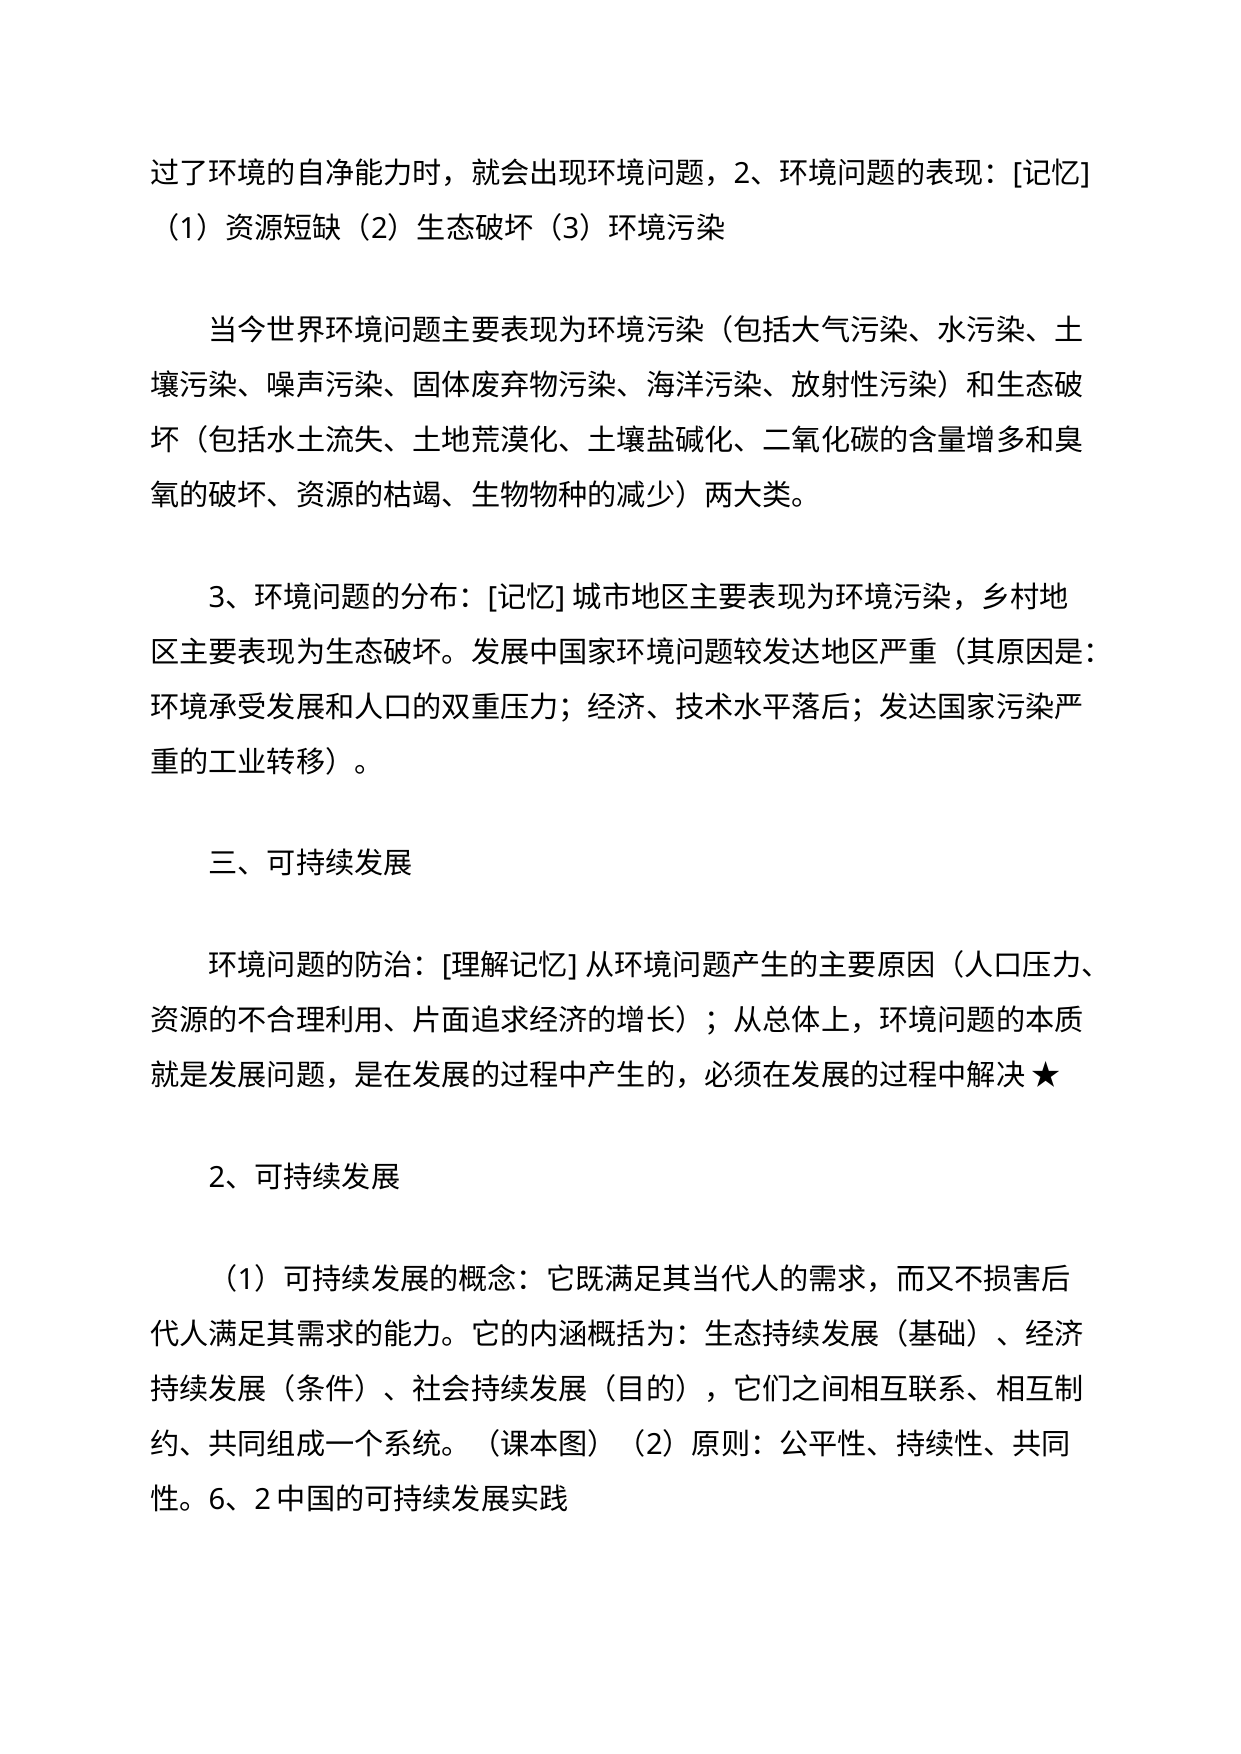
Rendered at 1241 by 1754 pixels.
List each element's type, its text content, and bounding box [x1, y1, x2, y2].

text 三、可持续发展 [150, 840, 1090, 882]
text 环境问题的防治：[理解记忆] 从环境问题产生的主要原因（人口压力、资源的不合理利用、片面追求经济的增长）；从总体上，环境问题的本质就是发展问题，是在发展的过程中产生的，必须在发展的过程中解决 ★ [150, 942, 1090, 1094]
text 2、可持续发展 [150, 1153, 1090, 1196]
text 3、环境问题的分布：[记忆] 城市地区主要表现为环境污染，乡村地区主要表现为生态破坏。发展中国家环境问题较发达地区严重（其原因是：环境承受发展和人口的双重压力；经济、技术水平落后；发达国家污染严重的工业转移）。 [150, 573, 1090, 781]
text 当今世界环境问题主要表现为环境污染（包括大气污染、水污染、土壤污染、噪声污染、固体废弃物污染、海洋污染、放射性污染）和生态破坏（包括水土流失、土地荒漠化、土壤盐碱化、二氧化碳的含量增多和臭氧的破坏、资源的枯竭、生物物种的减少）两大类。 [150, 307, 1090, 514]
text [150, 150, 1090, 247]
text （1）可持续发展的概念：它既满足其当代人的需求，而又不损害后代人满足其需求的能力。它的内涵概括为：生态持续发展（基础）、经济持续发展（条件）、社会持续发展（目的），它们之间相互联系、相互制约、共同组成一个系统。（课本图）（2）原则：公平性、持续性、共同性。6、2中国的可持续发展实践 [150, 1255, 1090, 1518]
